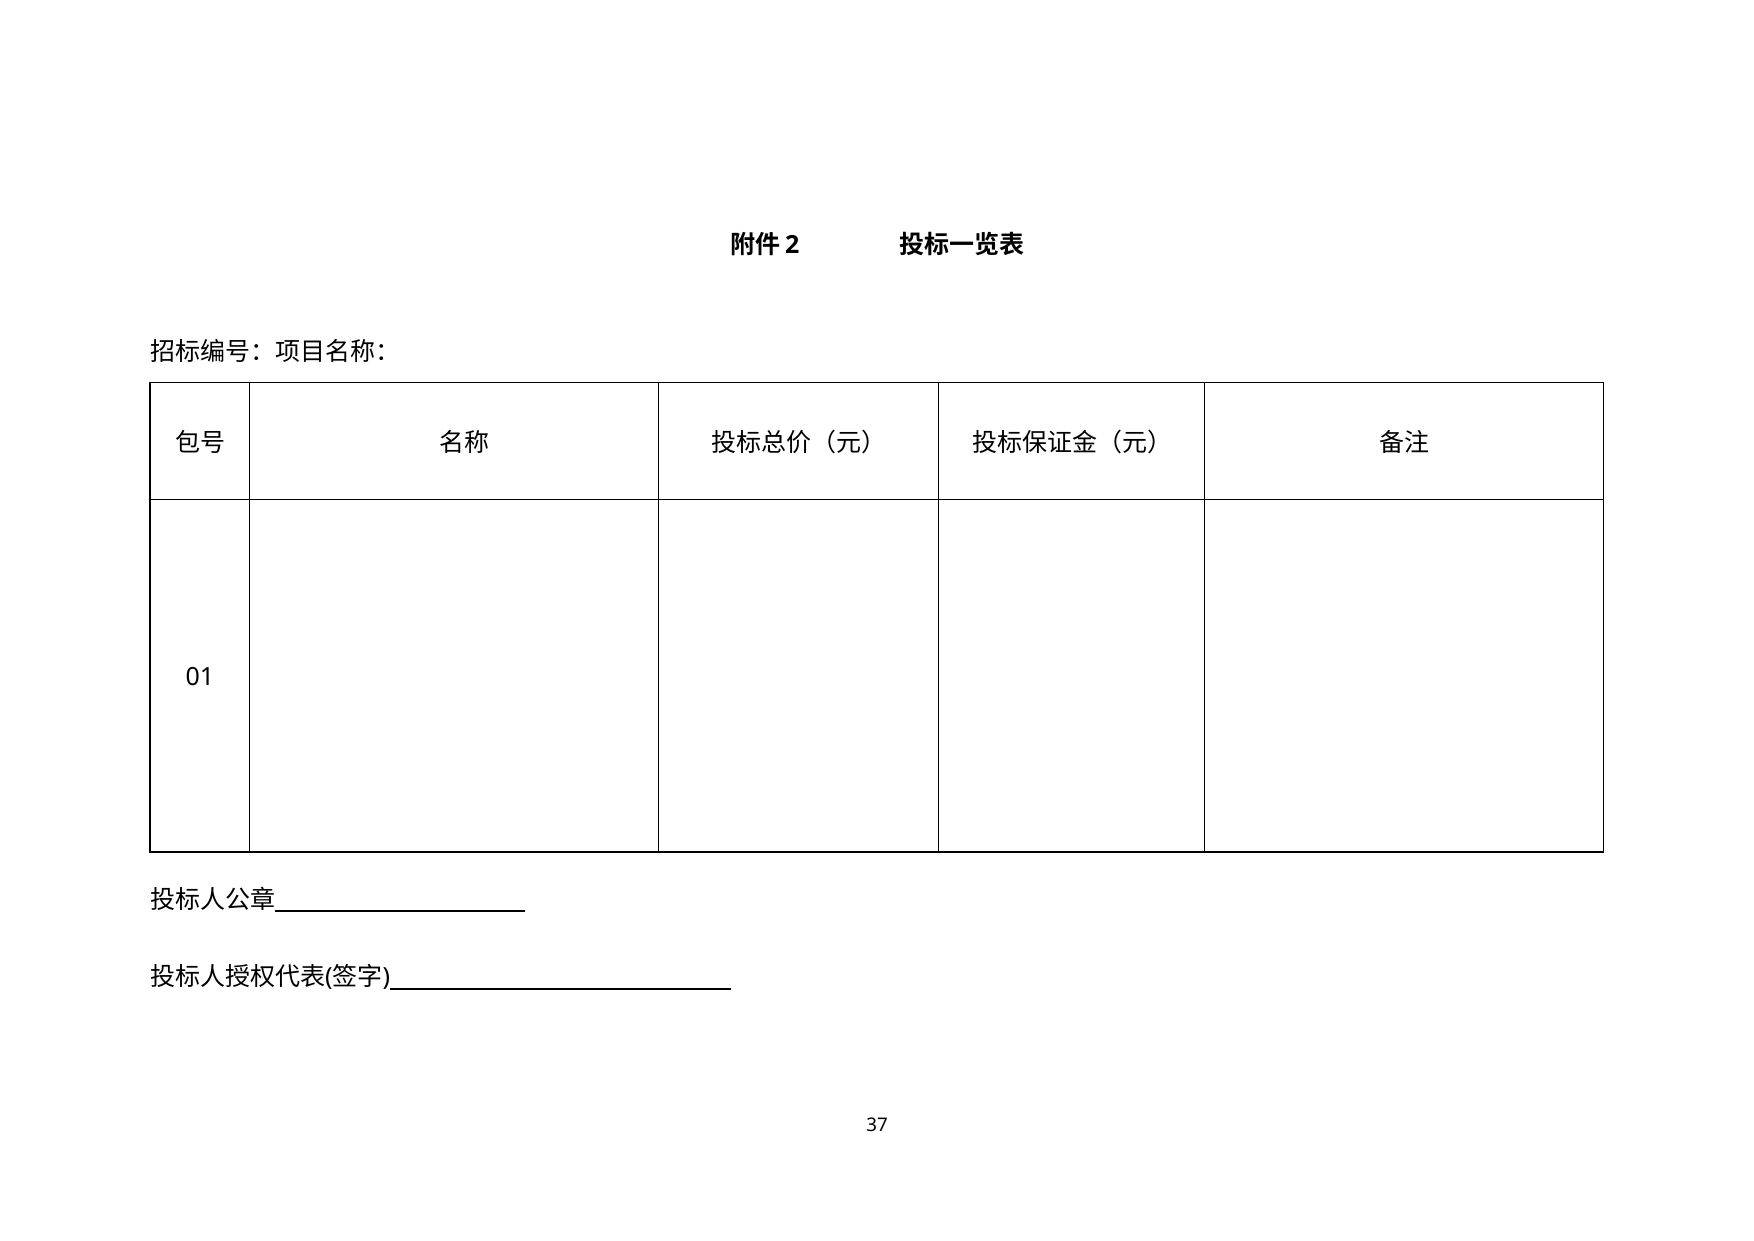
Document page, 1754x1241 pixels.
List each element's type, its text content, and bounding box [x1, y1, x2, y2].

table_cell 01 [151, 500, 249, 851]
table_header 投标总价（元） [659, 383, 938, 498]
table_header 包号 [151, 383, 249, 498]
text 招标编号：项目名称： [150, 317, 1604, 382]
text 投标人公章 [150, 865, 1604, 930]
table_cell [659, 500, 938, 851]
table_header 备注 [1205, 383, 1603, 498]
table_header 投标保证金（元） [939, 383, 1204, 498]
text 投标人授权代表(签字) [150, 942, 1604, 1007]
table_cell [939, 500, 1204, 851]
table_cell [1205, 500, 1603, 851]
subtitle 附件2 投标一览表 [150, 210, 1604, 275]
table_header 名称 [250, 383, 658, 498]
table_cell [250, 500, 658, 851]
